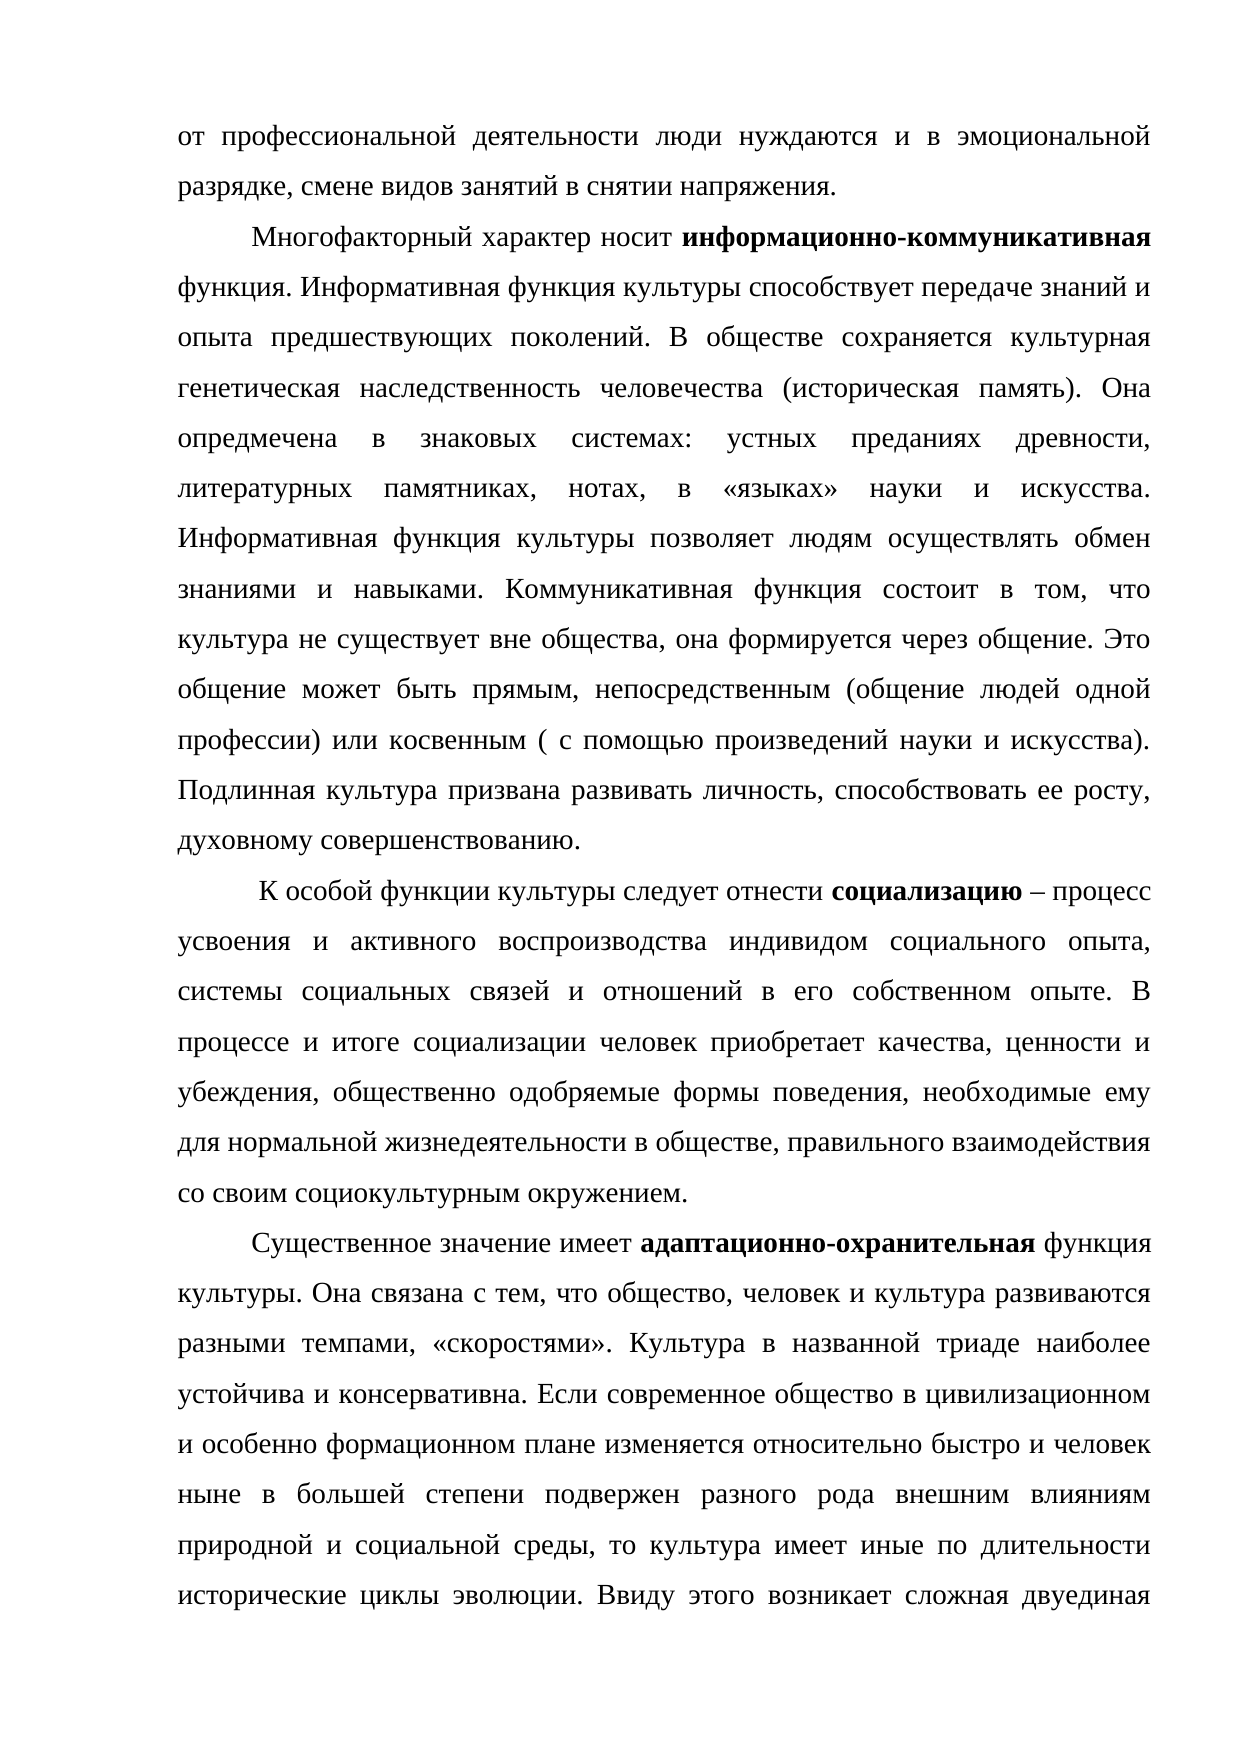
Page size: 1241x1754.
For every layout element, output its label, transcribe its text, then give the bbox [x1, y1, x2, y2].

text К особой функции культуры следует отнести социализацию – процесс усвоения и активного воспроизводства индивидом социального опыта, системы социальных связей и отношений в его собственном опыте. В процессе и итоге социализации человек приобретает качества, ценности и убеждения, общественно одобряемые формы поведения, необходимые ему для нормальной жизнедеятельности в обществе, правильного взаимодействия со своим социокультурным окружением. [177, 873, 1152, 1208]
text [177, 1225, 1152, 1611]
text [177, 118, 1152, 202]
text Многофакторный характер носит информационно-коммуникативная функция. Информативная функция культуры способствует передаче знаний и опыта предшествующих поколений. В обществе сохраняется культурная генетическая наследственность человечества (историческая память). Она опредмечена в знаковых системах: устных преданиях древности, литературных памятниках, нотах, в «языках» науки и искусства. Информативная функция культуры позволяет людям осуществлять обмен знаниями и навыками. Коммуникативная функция состоит в том, что культура не существует вне общества, она формируется через общение. Это общение может быть прямым, непосредственным (общение людей одной профессии) или косвенным ( с помощью произведений науки и искусства). Подлинная культура призвана развивать личность, способствовать ее росту, духовному совершенствованию. [177, 219, 1152, 856]
